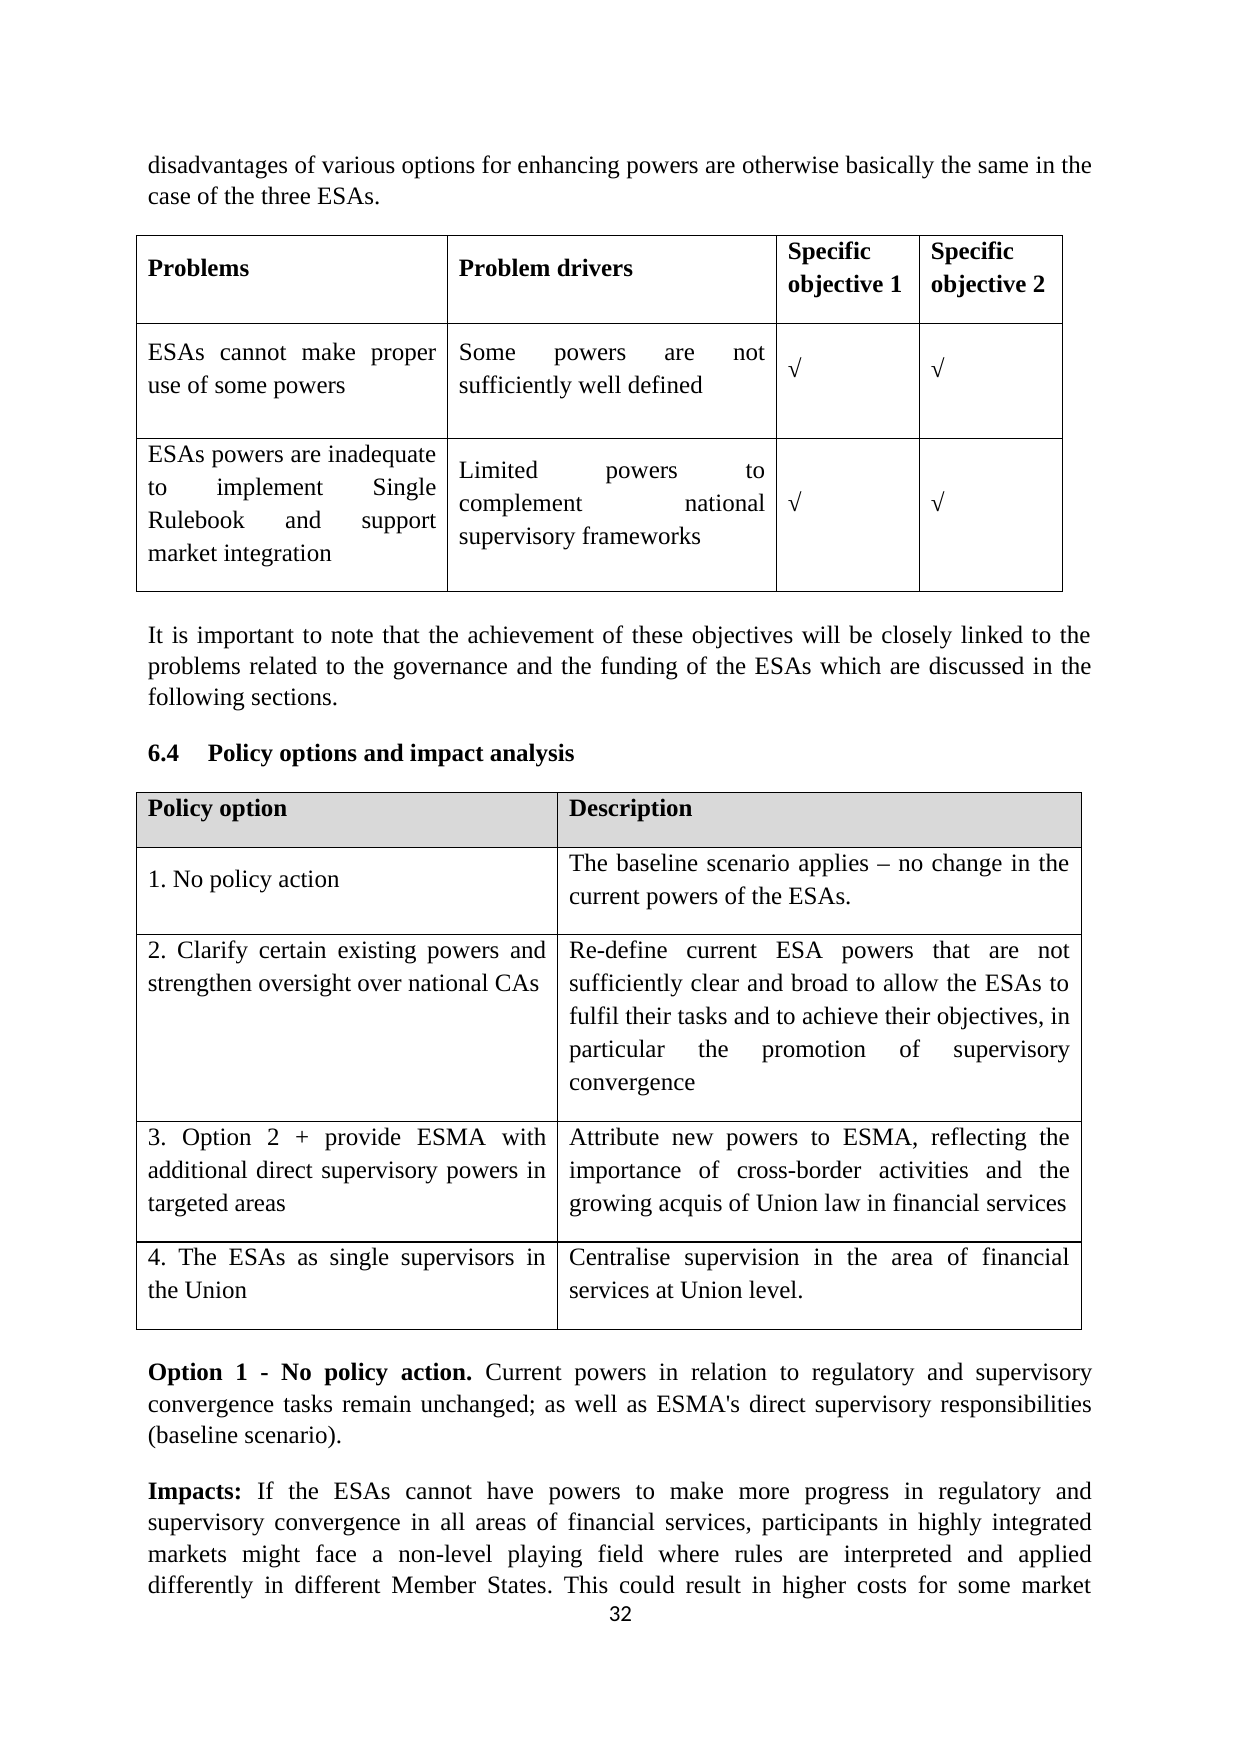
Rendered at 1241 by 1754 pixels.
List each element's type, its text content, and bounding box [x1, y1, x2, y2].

table_header Specific objective 2 [920, 236, 1062, 323]
table_cell √ [777, 324, 919, 438]
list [148, 148, 1093, 210]
table_cell √ [777, 439, 919, 591]
table_header Policy option [137, 793, 557, 847]
table_cell √ [920, 324, 1062, 438]
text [148, 1474, 1093, 1599]
table_cell 2. Clarify certain existing powers and strengthen oversight over national CAs [137, 935, 557, 1121]
list It is important to note that the achievement of these objectives will be closely linked to the problems related to the governance and the funding of the ESAs which are discussed in the following sections. [148, 617, 1093, 711]
table_cell ESAs cannot make proper use of some powers [137, 324, 447, 438]
table_cell The baseline scenario applies – no change in the current powers of the ESAs. [558, 848, 1081, 934]
subtitle Policy options and impact analysis [148, 736, 1093, 767]
table_header Problem drivers [448, 236, 776, 323]
table_cell 3. Option 2 + provide ESMA with additional direct supervisory powers in targeted areas [137, 1122, 557, 1241]
table_header Description [558, 793, 1081, 847]
table_cell Some powers are not sufficiently well defined [448, 324, 776, 438]
table_cell Attribute new powers to ESMA, reflecting the importance of cross-border activities and the growing acquis of Union law in financial services [558, 1122, 1081, 1241]
table_cell √ [920, 439, 1062, 591]
table_header Specific objective 1 [777, 236, 919, 323]
table_header Problems [137, 236, 447, 323]
table_cell Limited powers to complement national supervisory frameworks [448, 439, 776, 591]
table_cell 4. The ESAs as single supervisors in the Union [137, 1243, 557, 1329]
table_cell ESAs powers are inadequate to implement Single Rulebook and support market integration [137, 439, 447, 591]
table_cell Centralise supervision in the area of financial services at Union level. [558, 1243, 1081, 1329]
table_cell 1. No policy action [137, 848, 557, 934]
text Option 1 - No policy action. Current powers in relation to regulatory and supervisory convergence tasks remain unchanged; as well as ESMA's direct supervisory responsibilities (baseline scenario). [148, 1355, 1093, 1449]
table_cell Re-define current ESA powers that are not sufficiently clear and broad to allow the ESAs to fulfil their tasks and to achieve their objectives, in particular the promotion of supervisory convergence [558, 935, 1081, 1121]
